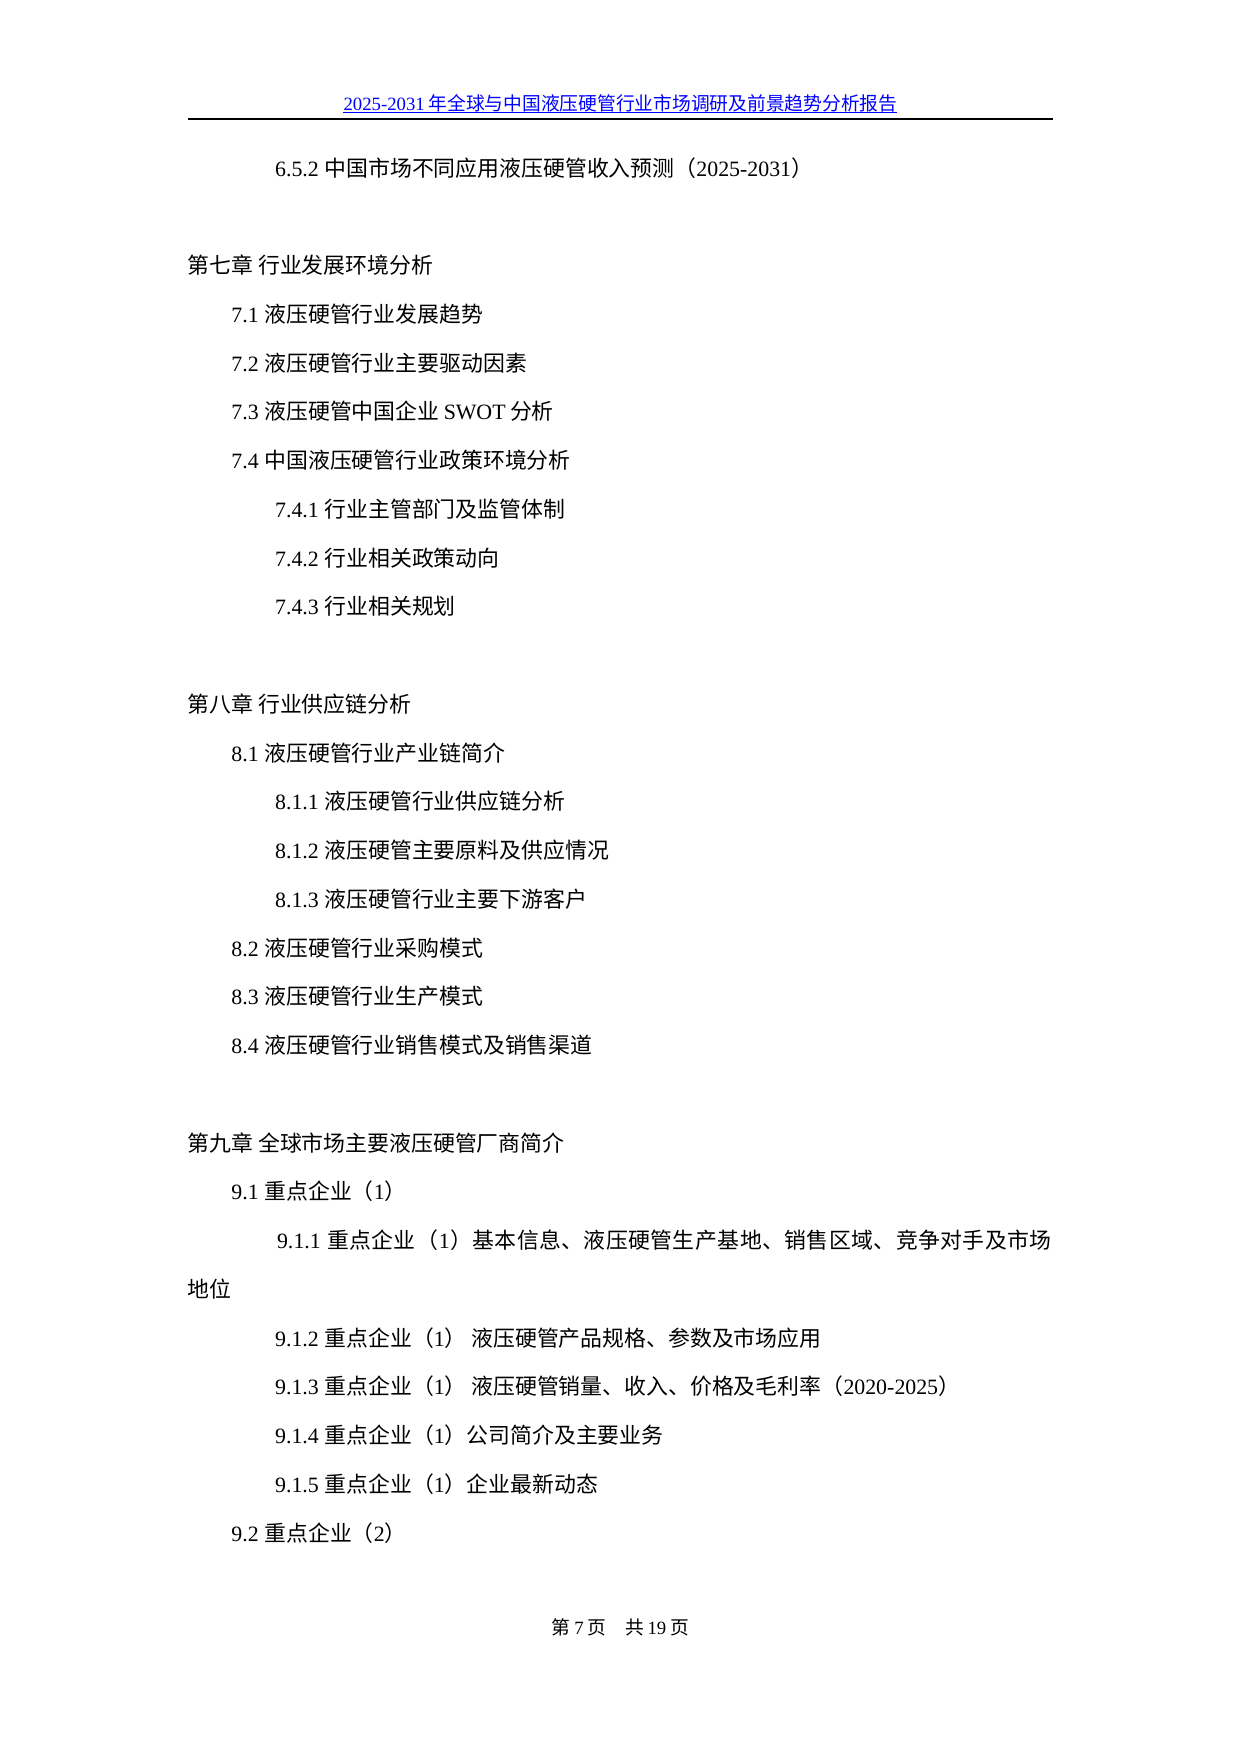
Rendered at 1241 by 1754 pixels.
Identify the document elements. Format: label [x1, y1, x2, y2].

text [187, 150, 1053, 1548]
